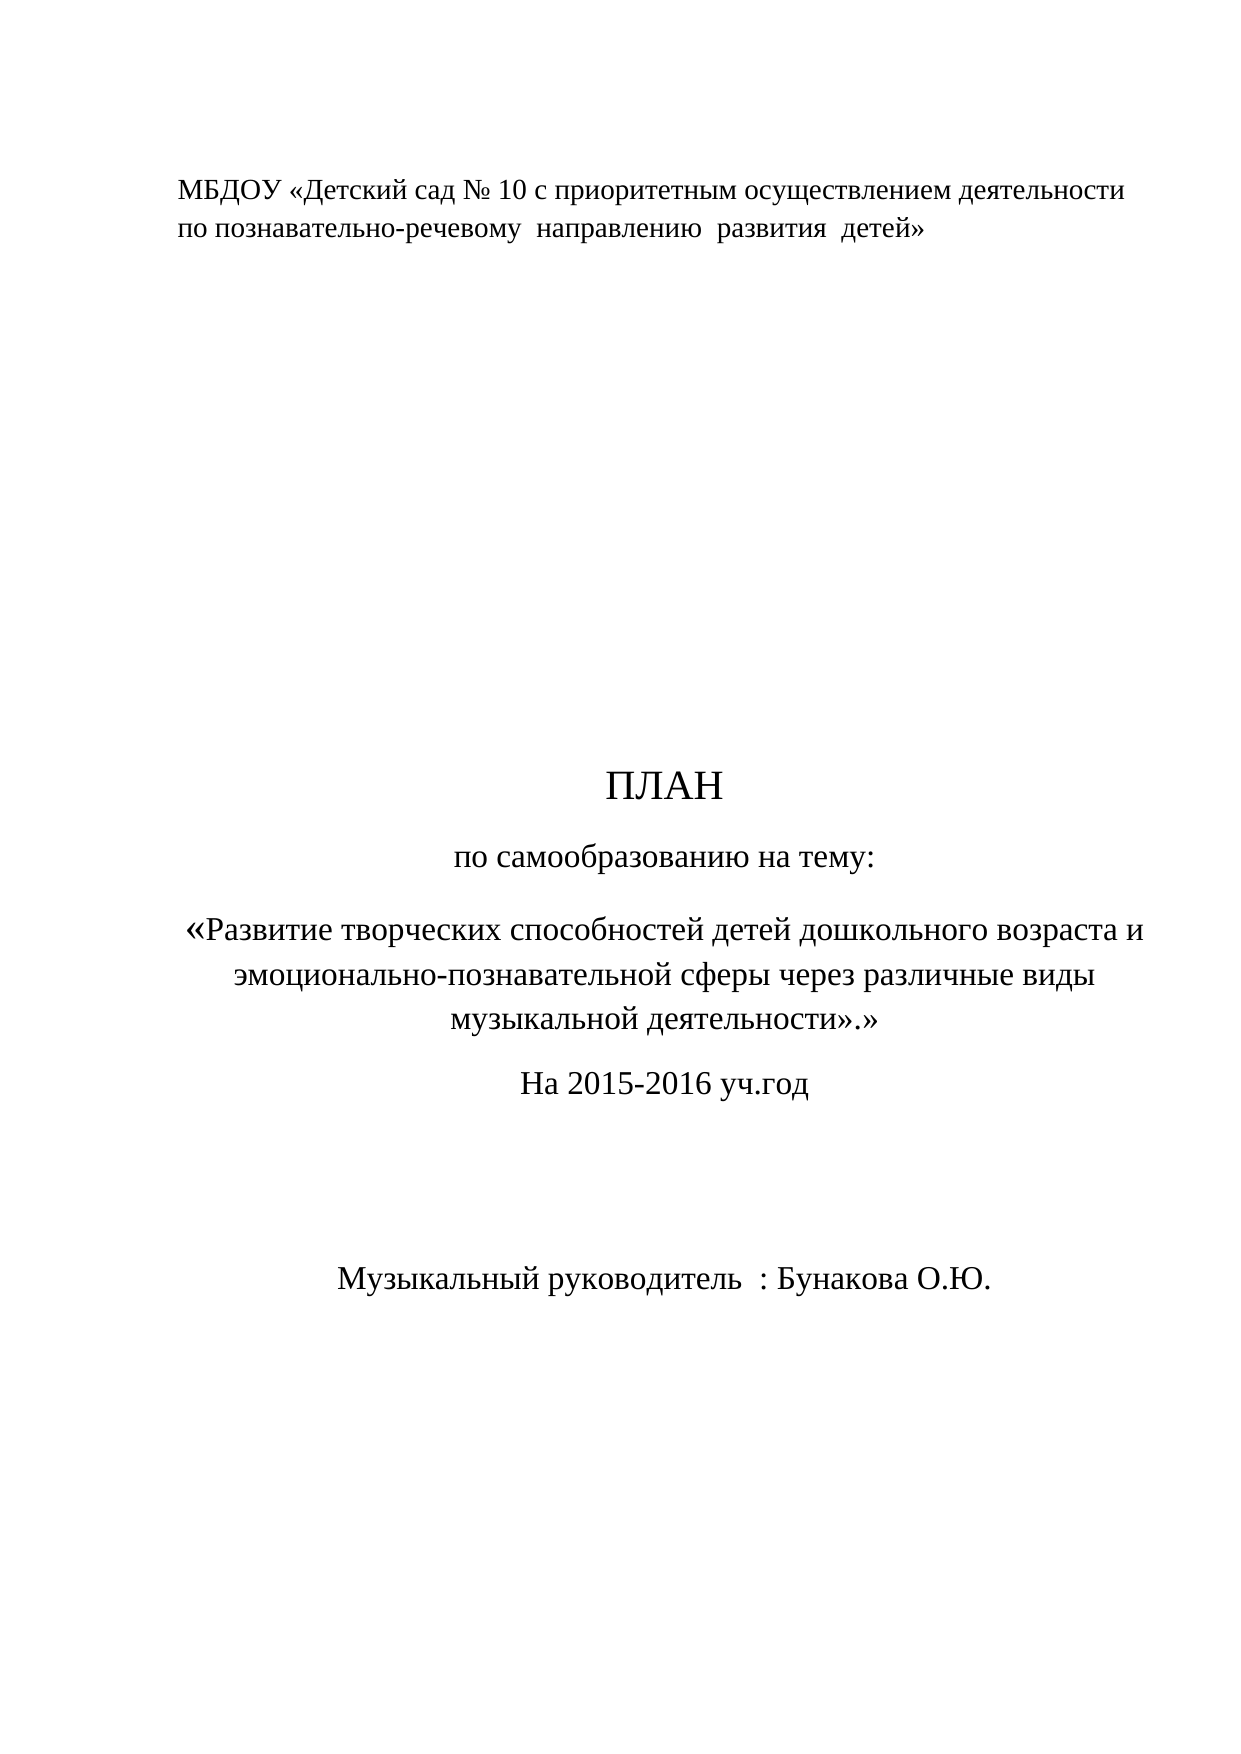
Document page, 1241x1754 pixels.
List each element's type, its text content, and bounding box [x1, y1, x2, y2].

text ПЛАН [177, 760, 1152, 808]
text На 2015-2016 уч.год [177, 1063, 1152, 1102]
text МБДОУ «Детский сад № 10 с приоритетным осуществлением деятельности по познавательно-речевому направлению развития детей» [177, 172, 1152, 244]
text «Развитие творческих способностей детей дошкольного возраста и эмоционально-познавательной сферы через различные виды музыкальной деятельности».» [177, 901, 1152, 1037]
text Музыкальный руководитель : Бунакова О.Ю. [177, 1258, 1152, 1297]
text по самообразованию на тему: [177, 836, 1152, 874]
